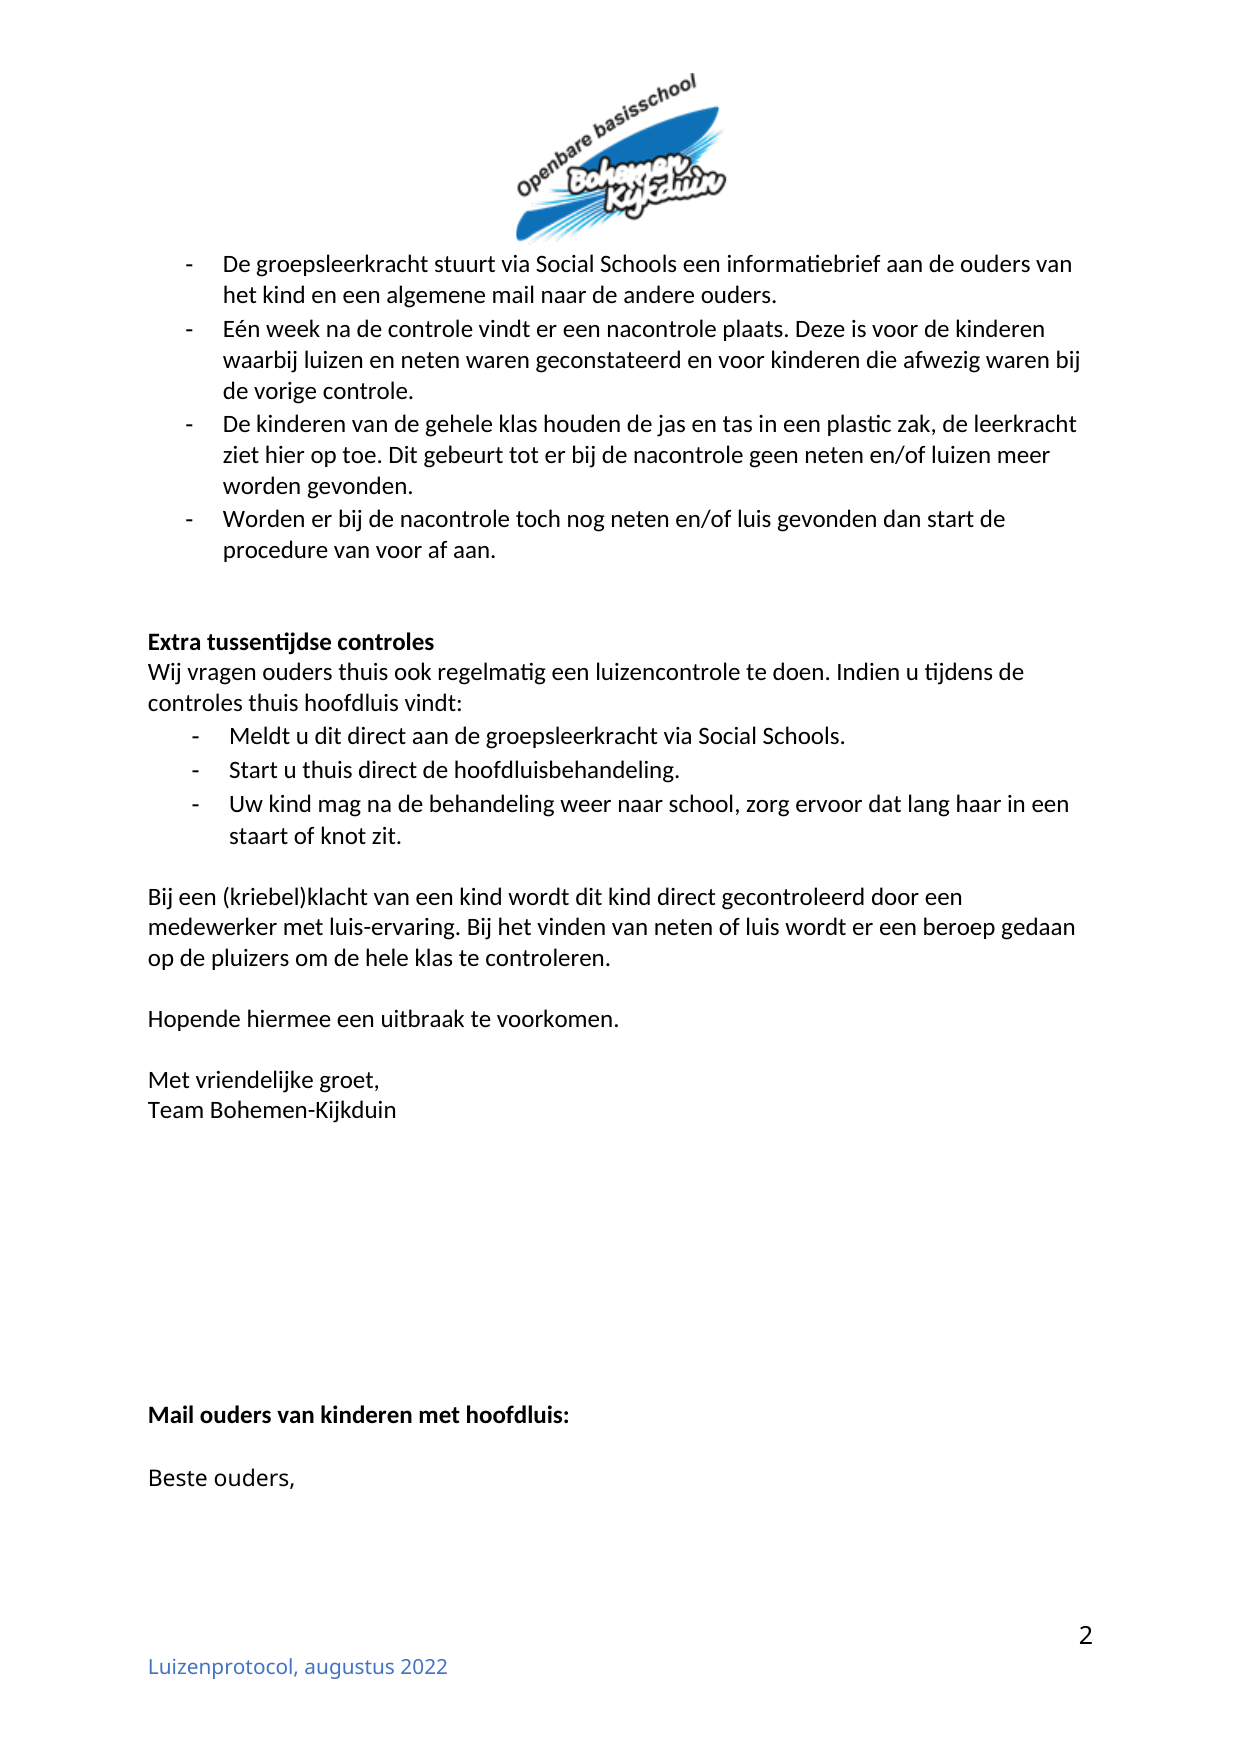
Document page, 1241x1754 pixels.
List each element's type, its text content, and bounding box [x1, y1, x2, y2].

list Eén week na de controle vindt er een nacontrole plaats. Deze is voor de kinderen waarbij luizen en neten waren geconstateerd en voor kinderen die afwezig waren bij de vorige controle. [185, 310, 1093, 405]
text Wij vragen ouders thuis ook regelmatig een luizencontrole te doen. Indien u tijdens de controles thuis hoofdluis vindt: [148, 657, 1093, 718]
list Worden er bij de nacontrole toch nog neten en/of luis gevonden dan start de procedure van voor af aan. [185, 500, 1093, 565]
text Team Bohemen-Kijkduin [148, 1094, 1093, 1125]
list Uw kind mag na de behandeling weer naar school, zorg ervoor dat lang haar in een staart of knot zit. [191, 786, 1093, 850]
list De groepsleerkracht stuurt via Social Schools een informatiebrief aan de ouders van het kind en een algemene mail naar de andere ouders. [185, 246, 1093, 310]
list Meldt u dit direct aan de groepsleerkracht via Social Schools. [191, 718, 1093, 752]
text Mail ouders van kinderen met hoofdluis: [148, 1400, 1093, 1430]
text Beste ouders, [148, 1461, 1093, 1493]
text Met vriendelijke groet, [148, 1064, 1093, 1094]
list Start u thuis direct de hoofdluisbehandeling. [191, 752, 1093, 786]
text Hopende hiermee een uitbraak te voorkomen. [148, 1003, 1093, 1033]
list De kinderen van de gehele klas houden de jas en tas in een plastic zak, de leerkracht ziet hier op toe. Dit gebeurt tot er bij de nacontrole geen neten en/of luizen meer worden gevonden. [185, 405, 1093, 500]
text Bij een (kriebel)klacht van een kind wordt dit kind direct gecontroleerd door een medewerker met luis-ervaring. Bij het vinden van neten of luis wordt er een beroep gedaan op de pluizers om de hele klas te controleren. [148, 881, 1093, 972]
picture [516, 73, 728, 246]
text Extra tussentijdse controles [148, 626, 1093, 657]
